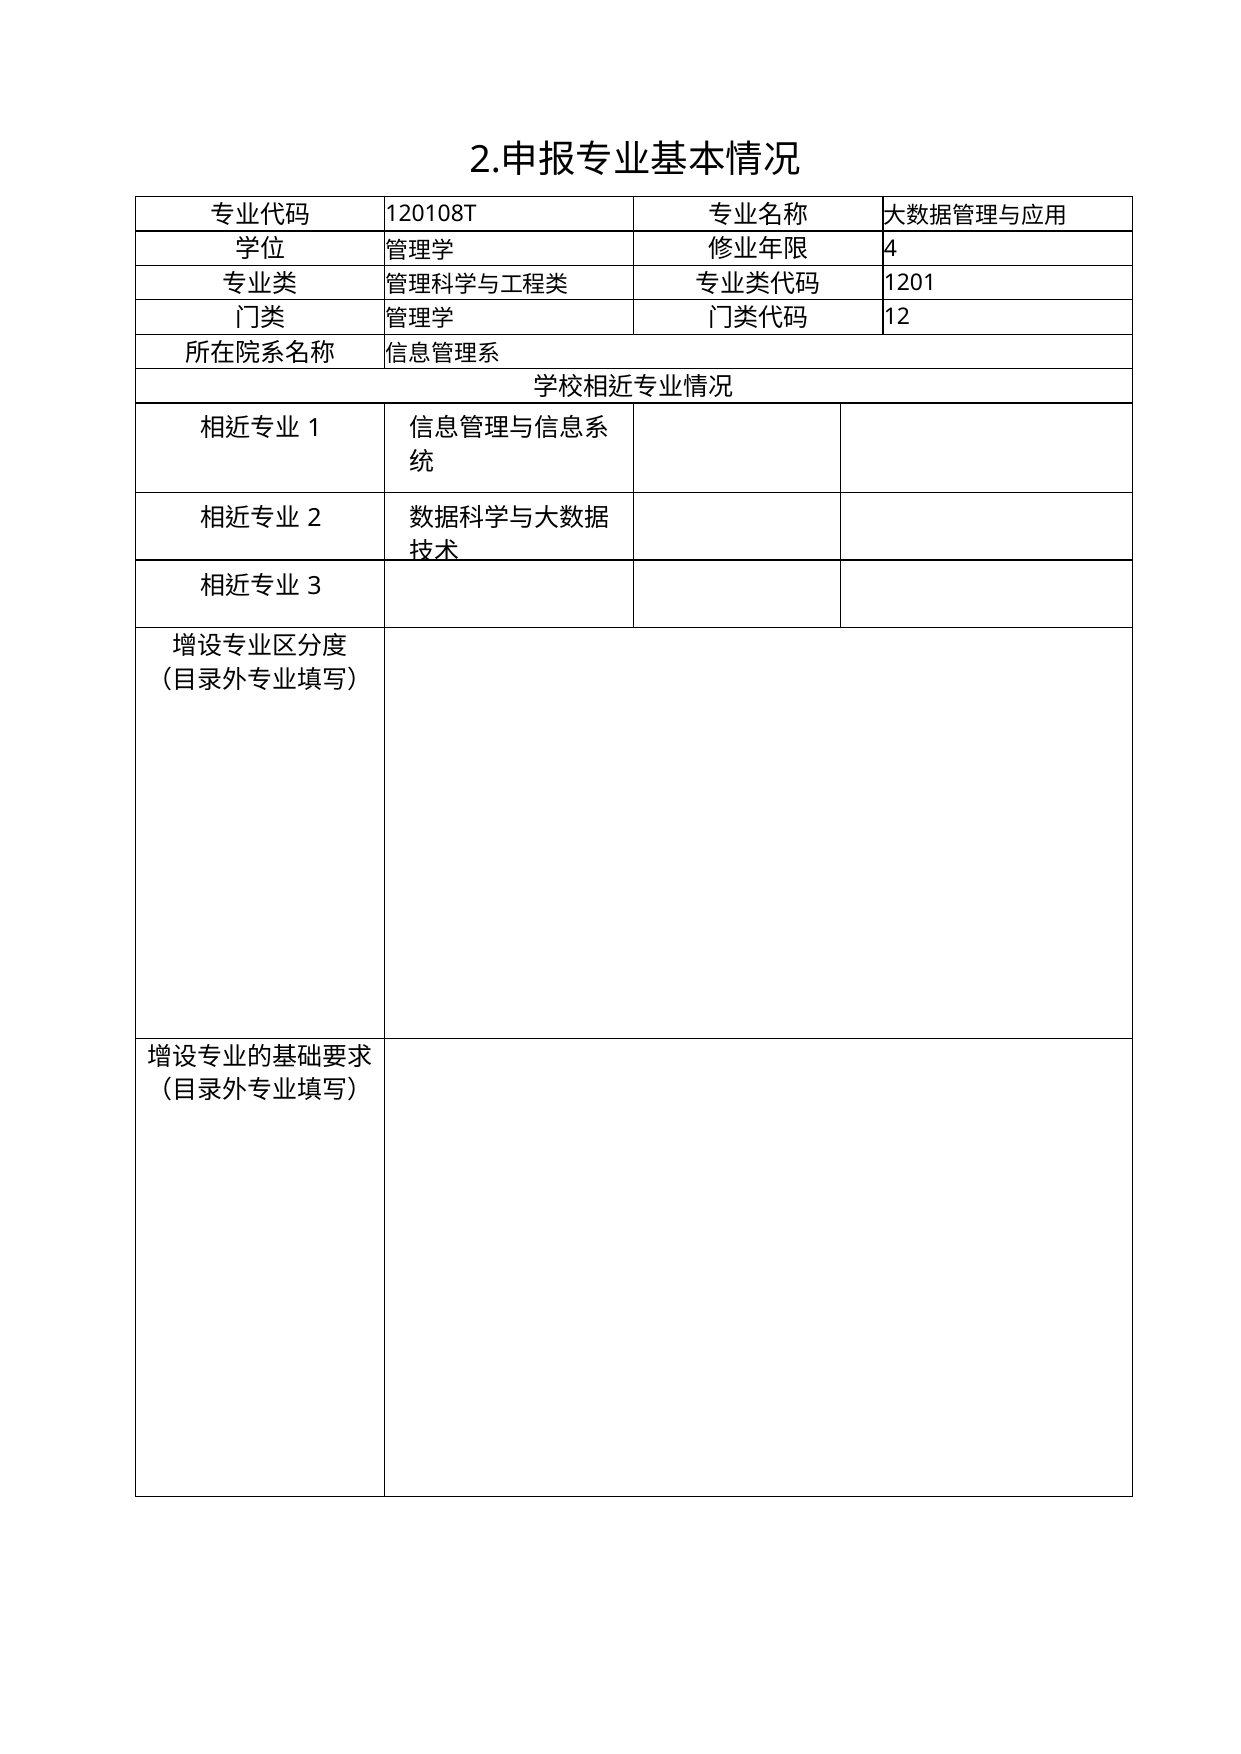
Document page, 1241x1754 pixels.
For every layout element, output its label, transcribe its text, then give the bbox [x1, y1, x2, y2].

table_cell 学校相近专业情况 [136, 369, 1132, 402]
table_cell 管理学 [385, 300, 633, 333]
table_cell [841, 561, 1132, 627]
table_cell 门类代码 [634, 300, 882, 333]
table_cell [841, 493, 1132, 559]
table_header 专业名称 [634, 197, 882, 230]
table_cell 相近专业 3 [136, 561, 384, 627]
table_cell [634, 561, 840, 627]
table_cell [385, 561, 633, 627]
table_cell 1201 [884, 266, 1132, 299]
table_header 120108T [385, 197, 633, 230]
table_cell 4 [884, 232, 1132, 265]
table_cell 所在院系名称 [136, 335, 384, 368]
table_cell 相近专业 1 [136, 404, 384, 492]
table_cell 管理科学与工程类 [385, 266, 633, 299]
table_cell 管理学 [385, 232, 633, 265]
table_cell 相近专业 2 [136, 493, 384, 559]
table_cell 数据科学与大数据技术 [385, 493, 633, 559]
table_cell 专业类代码 [634, 266, 882, 299]
table_header 专业代码 [136, 197, 384, 230]
table_cell [385, 1039, 1132, 1496]
table_cell [385, 628, 1132, 1038]
table_cell 增设专业的基础要求 （目录外专业填写） [136, 1039, 384, 1496]
table_cell [634, 404, 840, 492]
table_header 大数据管理与应用 [884, 197, 1132, 230]
table_cell [634, 493, 840, 559]
table_cell 增设专业区分度 （目录外专业填写） [136, 628, 384, 1038]
table_cell 12 [884, 300, 1132, 333]
table_cell 专业类 [136, 266, 384, 299]
table_cell 信息管理系 [385, 335, 1132, 368]
table_cell 学位 [136, 232, 384, 265]
table_cell 信息管理与信息系统 [385, 404, 633, 492]
table_cell 门类 [136, 300, 384, 333]
table_cell 修业年限 [634, 232, 882, 265]
text 2.申报专业基本情况 [125, 135, 1144, 182]
table_cell [841, 404, 1132, 492]
